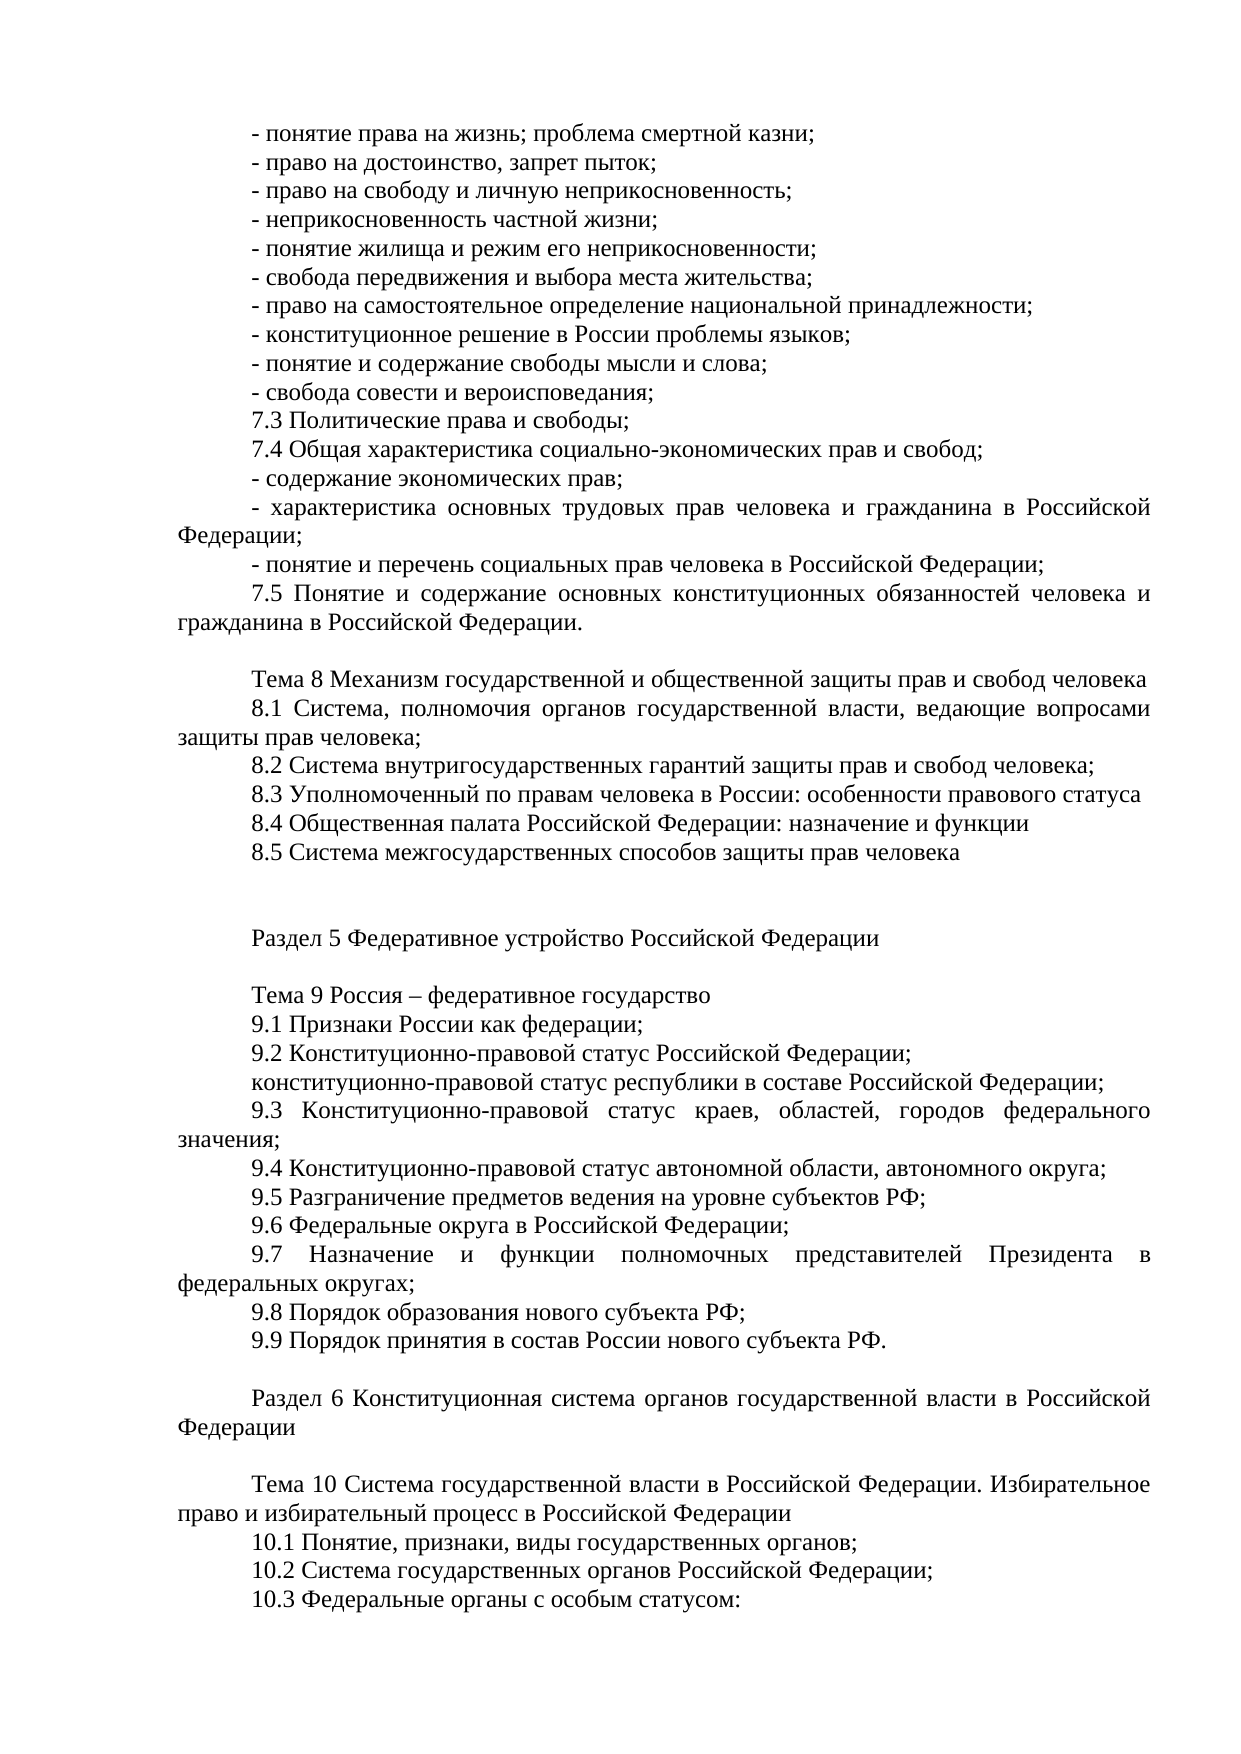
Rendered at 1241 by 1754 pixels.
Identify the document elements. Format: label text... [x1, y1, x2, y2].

text Тема 8 Механизм государственной и общественной защиты прав и свобод человека [177, 664, 1152, 693]
text Раздел 6 Конституционная система органов государственной власти в Российской Федерации [177, 1383, 1152, 1441]
text конституционно-правовой статус республики в составе Российской Федерации; [177, 1067, 1152, 1096]
text 9.5 Разграничение предметов ведения на уровне субъектов РФ; [177, 1182, 1152, 1211]
text 9.1 Признаки России как федерации; [177, 1009, 1152, 1038]
text - понятие и перечень социальных прав человека в Российской Федерации; [177, 549, 1152, 578]
text 7.4 Общая характеристика социально-экономических прав и свобод; [177, 434, 1152, 463]
text - неприкосновенность частной жизни; [177, 204, 1152, 233]
text Раздел 5 Федеративное устройство Российской Федерации [177, 923, 1152, 952]
text - право на достоинство, запрет пыток; [177, 147, 1152, 176]
text 8.2 Система внутригосударственных гарантий защиты прав и свобод человека; [177, 751, 1152, 779]
text Тема 9 Россия – федеративное государство [177, 981, 1152, 1009]
text - право на свободу и личную неприкосновенность; [177, 176, 1152, 204]
text 8.1 Система, полномочия органов государственной власти, ведающие вопросами защиты прав человека; [177, 693, 1152, 751]
text 9.8 Порядок образования нового субъекта РФ; [177, 1297, 1152, 1326]
text 10.3 Федеральные органы с особым статусом: [177, 1584, 1152, 1613]
text 9.9 Порядок принятия в состав России нового субъекта РФ. [177, 1326, 1152, 1354]
text 8.5 Система межгосударственных способов защиты прав человека [177, 837, 1152, 866]
text - конституционное решение в России проблемы языков; [177, 319, 1152, 348]
text - понятие права на жизнь; проблема смертной казни; [177, 118, 1152, 147]
text 9.4 Конституционно-правовой статус автономной области, автономного округа; [177, 1153, 1152, 1182]
text - понятие жилища и режим его неприкосновенности; [177, 233, 1152, 262]
text 7.5 Понятие и содержание основных конституционных обязанностей человека и гражданина в Российской Федерации. [177, 578, 1152, 636]
text - свобода совести и вероисповедания; [177, 377, 1152, 406]
text Тема 10 Система государственной власти в Российской Федерации. Избирательное право и избирательный процесс в Российской Федерации [177, 1469, 1152, 1527]
text - содержание экономических прав; [177, 463, 1152, 492]
text 10.1 Понятие, признаки, виды государственных органов; [177, 1527, 1152, 1556]
text 8.3 Уполномоченный по правам человека в России: особенности правового статуса [177, 779, 1152, 808]
text 10.2 Система государственных органов Российской Федерации; [177, 1556, 1152, 1584]
text 9.7 Назначение и функции полномочных представителей Президента в федеральных округах; [177, 1239, 1152, 1297]
text - характеристика основных трудовых прав человека и гражданина в Российской Федерации; [177, 492, 1152, 549]
text 9.2 Конституционно-правовой статус Российской Федерации; [177, 1038, 1152, 1067]
text 8.4 Общественная палата Российской Федерации: назначение и функции [177, 808, 1152, 837]
text - понятие и содержание свободы мысли и слова; [177, 348, 1152, 377]
text - право на самостоятельное определение национальной принадлежности; [177, 291, 1152, 319]
text - свобода передвижения и выбора места жительства; [177, 262, 1152, 291]
text 9.6 Федеральные округа в Российской Федерации; [177, 1211, 1152, 1239]
text 7.3 Политические права и свободы; [177, 406, 1152, 434]
text 9.3 Конституционно-правовой статус краев, областей, городов федерального значения; [177, 1096, 1152, 1153]
